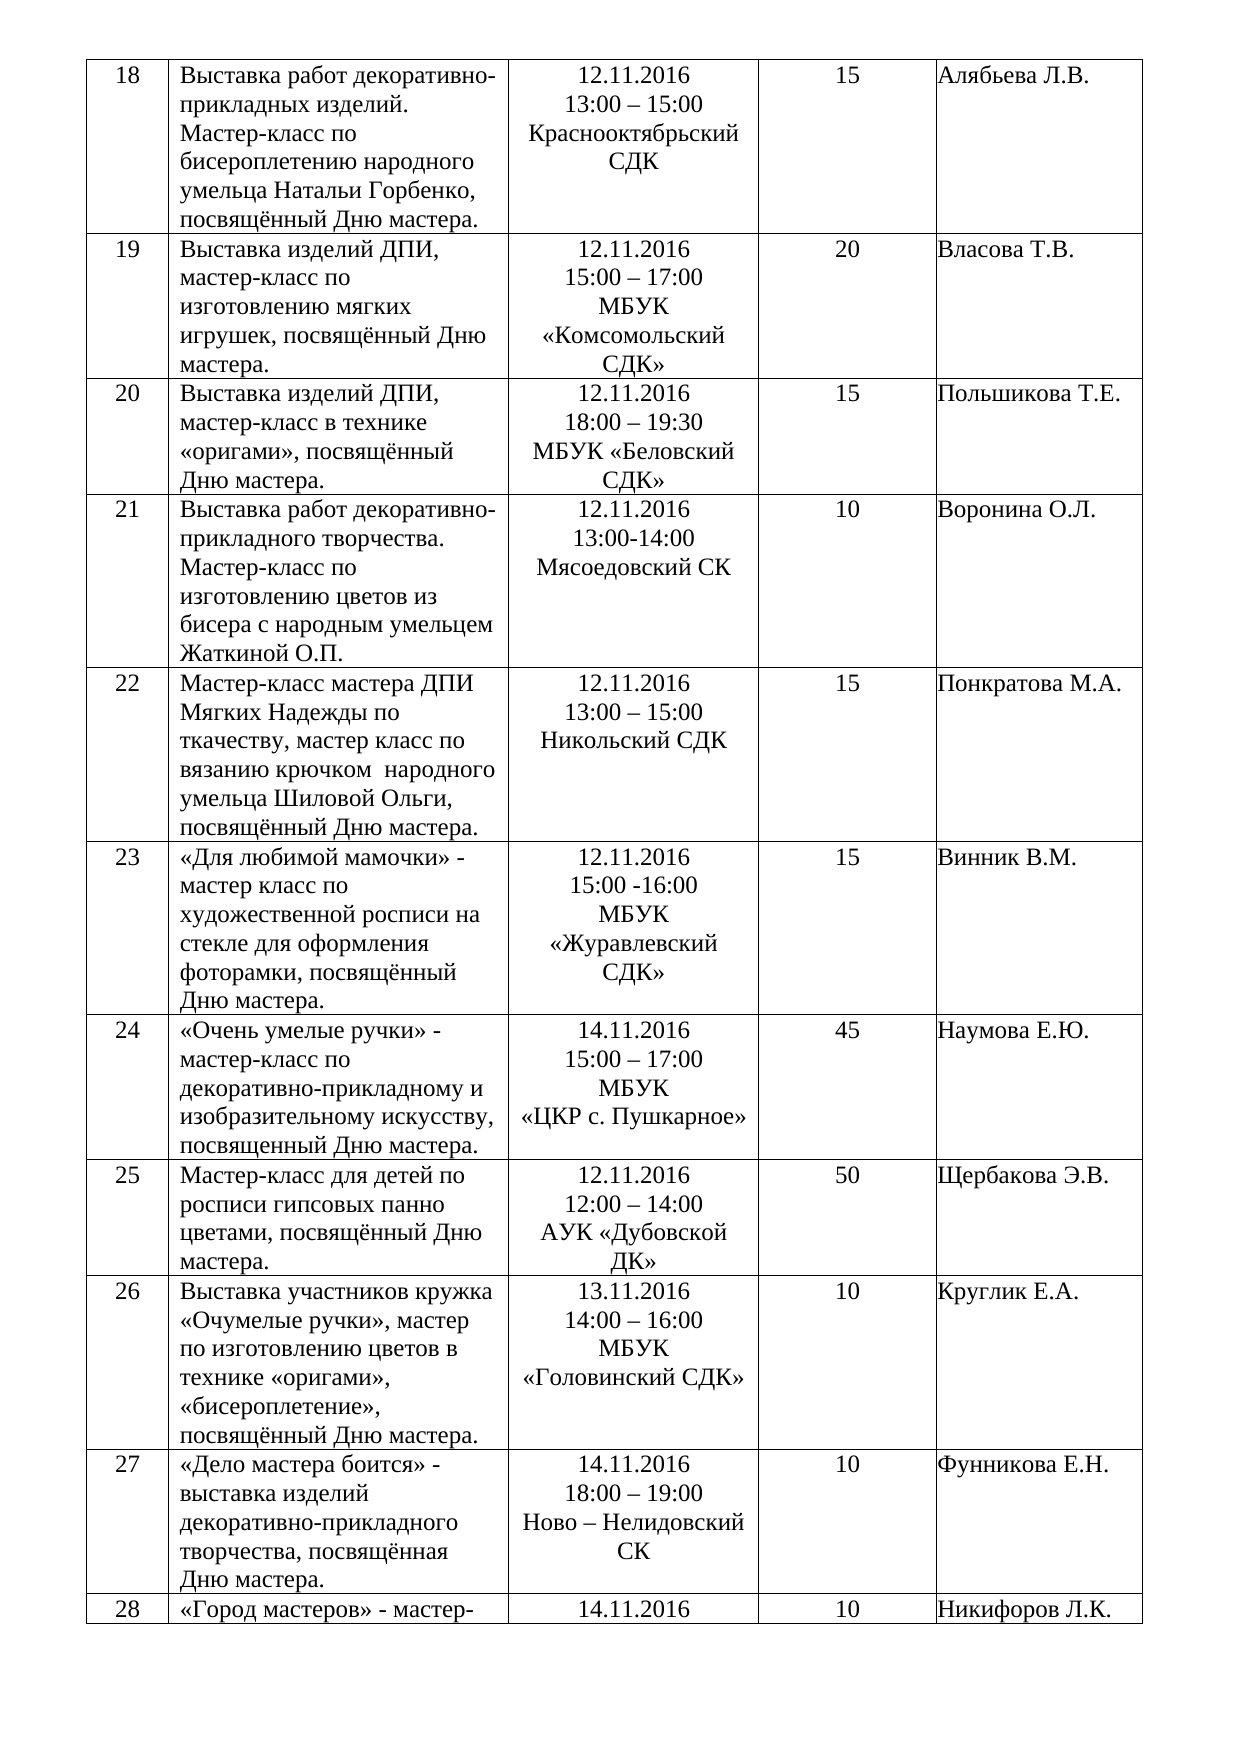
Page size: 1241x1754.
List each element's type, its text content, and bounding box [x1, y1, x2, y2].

table_cell Фунникова Е.Н. [937, 1450, 1142, 1593]
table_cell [169, 1594, 508, 1623]
table_cell Алябьева Л.В. [937, 60, 1142, 233]
table_cell 15 [759, 60, 936, 233]
table_cell Щербакова Э.В. [937, 1160, 1142, 1275]
table_cell 27 [87, 1450, 168, 1593]
table_cell 10 [759, 1276, 936, 1448]
table_cell 15 [759, 842, 936, 1014]
table_cell 50 [759, 1160, 936, 1275]
table_cell 12.11.2016 13:00-14:00 Мясоедовский СК [509, 495, 758, 667]
table_cell 45 [759, 1015, 936, 1159]
table_cell 15 [759, 668, 936, 841]
table_cell 14.11.2016 15:00 – 17:00 МБУК «ЦКР с. Пушкарное» [509, 1015, 758, 1159]
table_cell 18 [87, 60, 168, 233]
table_cell 13.11.2016 14:00 – 16:00 МБУК «Головинский СДК» [509, 1276, 758, 1448]
table_cell 12.11.2016 15:00 -16:00 МБУК «Журавлевский СДК» [509, 842, 758, 1014]
table_cell Воронина О.Л. [937, 495, 1142, 667]
table_cell «Очень умелые ручки» - мастер-класс по декоративно-прикладному и изобразительному искусству, посвященный Дню мастера. [169, 1015, 508, 1159]
table_cell Винник В.М. [937, 842, 1142, 1014]
table_cell Выставка изделий ДПИ, мастер-класс в технике «оригами», посвящённый Дню мастера. [169, 379, 508, 493]
table_cell «Дело мастера боится» - выставка изделий декоративно-прикладного творчества, посвящённая Дню мастера. [169, 1450, 508, 1593]
table_cell 20 [759, 234, 936, 377]
table_cell 22 [87, 668, 168, 841]
table_cell Мастер-класс мастера ДПИ Мягких Надежды по ткачеству, мастер класс по вязанию крючком народного умельца Шиловой Ольги, посвящённый Дню мастера. [169, 668, 508, 841]
table_cell 12.11.2016 18:00 – 19:30 МБУК «Беловский СДК» [509, 379, 758, 493]
table_cell 12.11.2016 15:00 – 17:00 МБУК «Комсомольский СДК» [509, 234, 758, 377]
table_cell 10 [759, 1450, 936, 1593]
table_cell 26 [87, 1276, 168, 1448]
table_cell Выставка изделий ДПИ, мастер-класс по изготовлению мягких игрушек, посвящённый Дню мастера. [169, 234, 508, 377]
table_cell Выставка участников кружка «Очумелые ручки», мастер по изготовлению цветов в технике «оригами», «бисероплетение», посвящённый Дню мастера. [169, 1276, 508, 1448]
table_cell Выставка работ декоративно-прикладных изделий. Мастер-класс по бисероплетению народного умельца Натальи Горбенко, посвящённый Дню мастера. [169, 60, 508, 233]
table_cell Польшикова Т.Е. [937, 379, 1142, 493]
table_cell Круглик Е.А. [937, 1276, 1142, 1448]
table_cell 10 [759, 495, 936, 667]
table_cell 20 [87, 379, 168, 493]
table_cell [509, 1594, 758, 1623]
table_cell 10 [759, 1594, 936, 1623]
table_cell Мастер-класс для детей по росписи гипсовых панно цветами, посвящённый Дню мастера. [169, 1160, 508, 1275]
table_cell Понкратова М.А. [937, 668, 1142, 841]
table_cell 12.11.2016 13:00 – 15:00 Никольский СДК [509, 668, 758, 841]
table_cell 19 [87, 234, 168, 377]
table_cell 24 [87, 1015, 168, 1159]
table_cell Наумова Е.Ю. [937, 1015, 1142, 1159]
table_cell 14.11.2016 18:00 – 19:00 Ново – Нелидовский СК [509, 1450, 758, 1593]
table_cell 12.11.2016 12:00 – 14:00 АУК «Дубовской ДК» [509, 1160, 758, 1275]
table_cell «Для любимой мамочки» - мастер класс по художественной росписи на стекле для оформления фоторамки, посвящённый Дню мастера. [169, 842, 508, 1014]
table_cell Выставка работ декоративно-прикладного творчества. Мастер-класс по изготовлению цветов из бисера с народным умельцем Жаткиной О.П. [169, 495, 508, 667]
table_cell 15 [759, 379, 936, 493]
table_cell 23 [87, 842, 168, 1014]
table_cell Власова Т.В. [937, 234, 1142, 377]
table_cell Никифоров Л.К. [937, 1594, 1142, 1623]
table_cell 28 [87, 1594, 168, 1623]
table_cell 25 [87, 1160, 168, 1275]
table_cell 21 [87, 495, 168, 667]
table_cell 12.11.2016 13:00 – 15:00 Краснооктябрьский СДК [509, 60, 758, 233]
